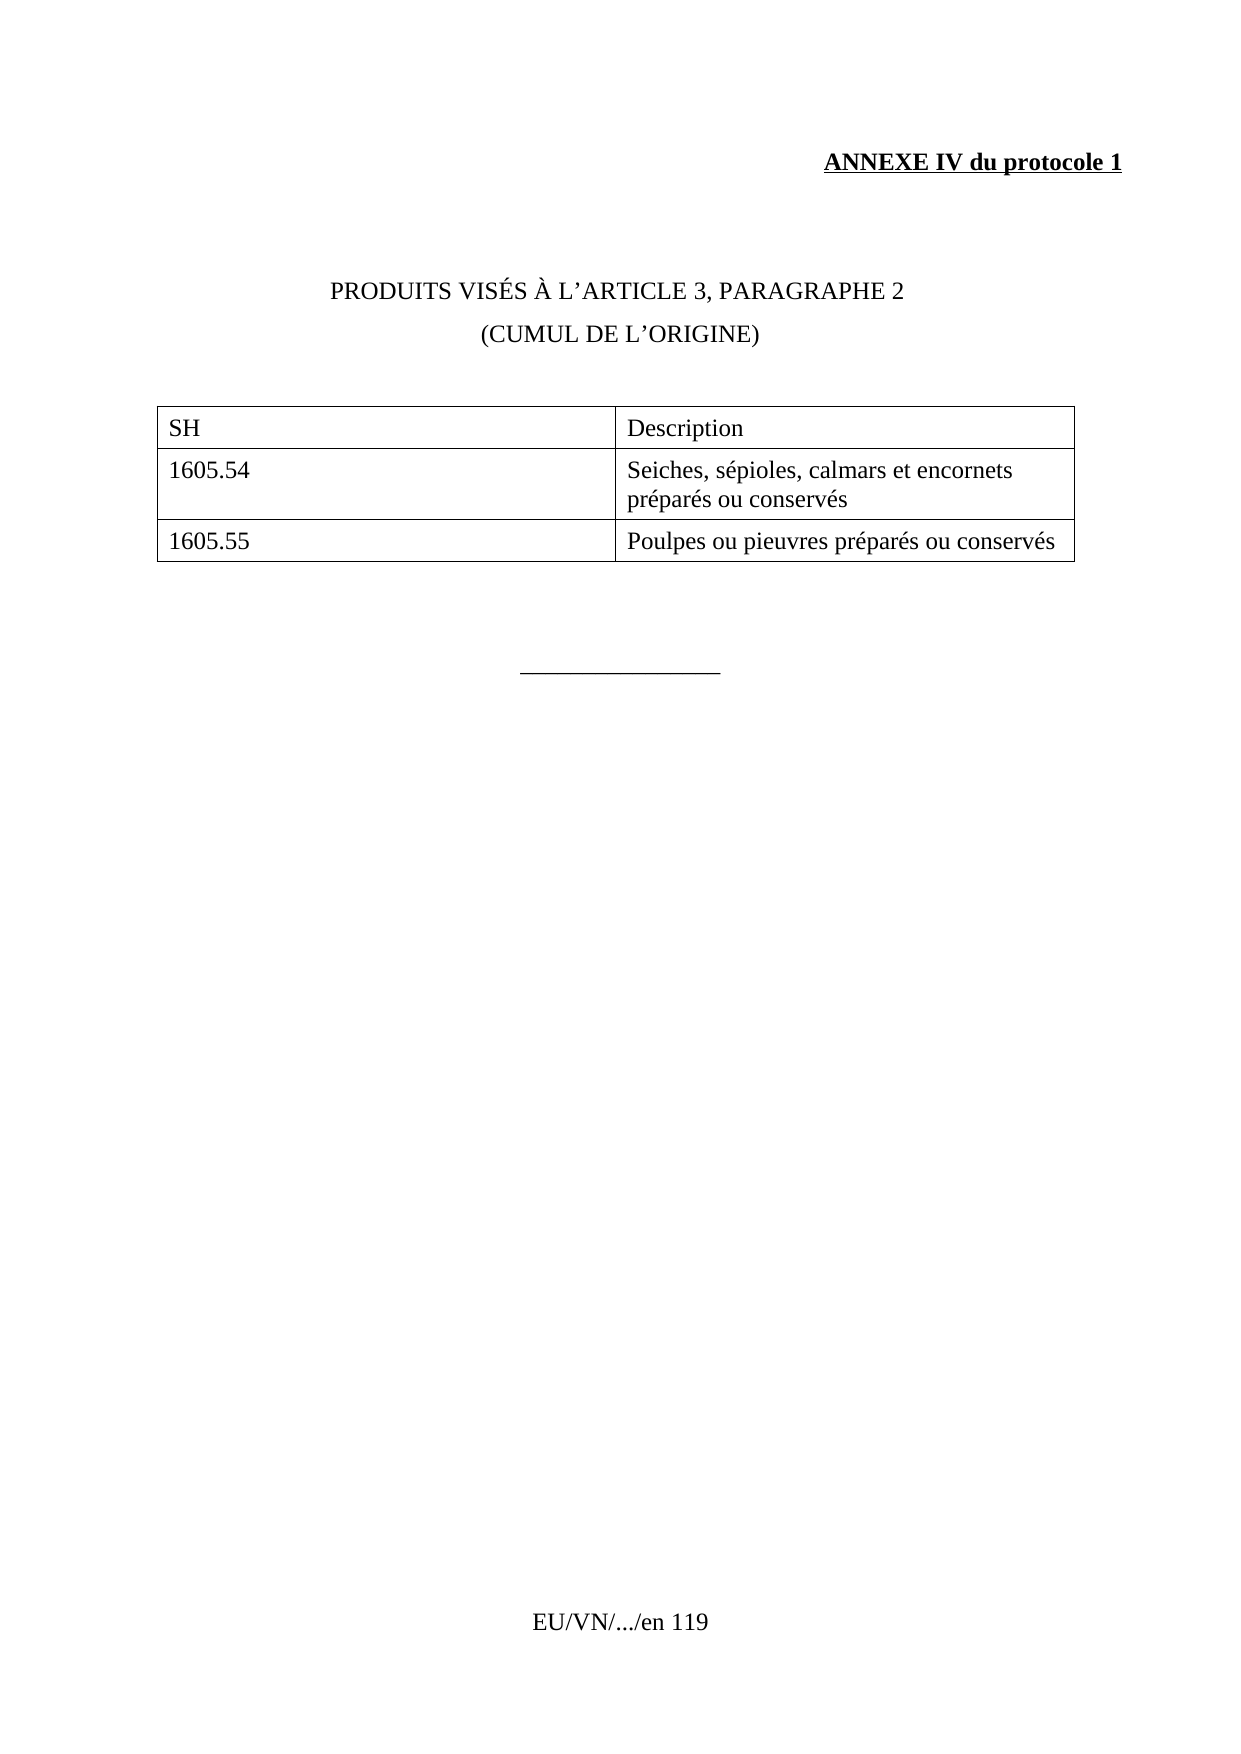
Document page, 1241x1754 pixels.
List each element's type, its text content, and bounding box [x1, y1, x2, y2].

text PRODUITS VISÉS À L’ARTICLE 3, PARAGRAPHE 2 (CUMUL DE L’ORIGINE) [118, 276, 1122, 348]
table_header SH [158, 407, 615, 448]
table_header Description [616, 407, 1074, 448]
text ANNEXE IV du protocole 1 [118, 147, 1122, 176]
table_cell Seiches, sépioles, calmars et encornets préparés ou conservés [616, 449, 1074, 519]
table_cell 1605.55 [158, 520, 615, 561]
table_cell 1605.54 [158, 449, 615, 519]
text ________________ [118, 648, 1122, 677]
table_cell Poulpes ou pieuvres préparés ou conservés [616, 520, 1074, 561]
